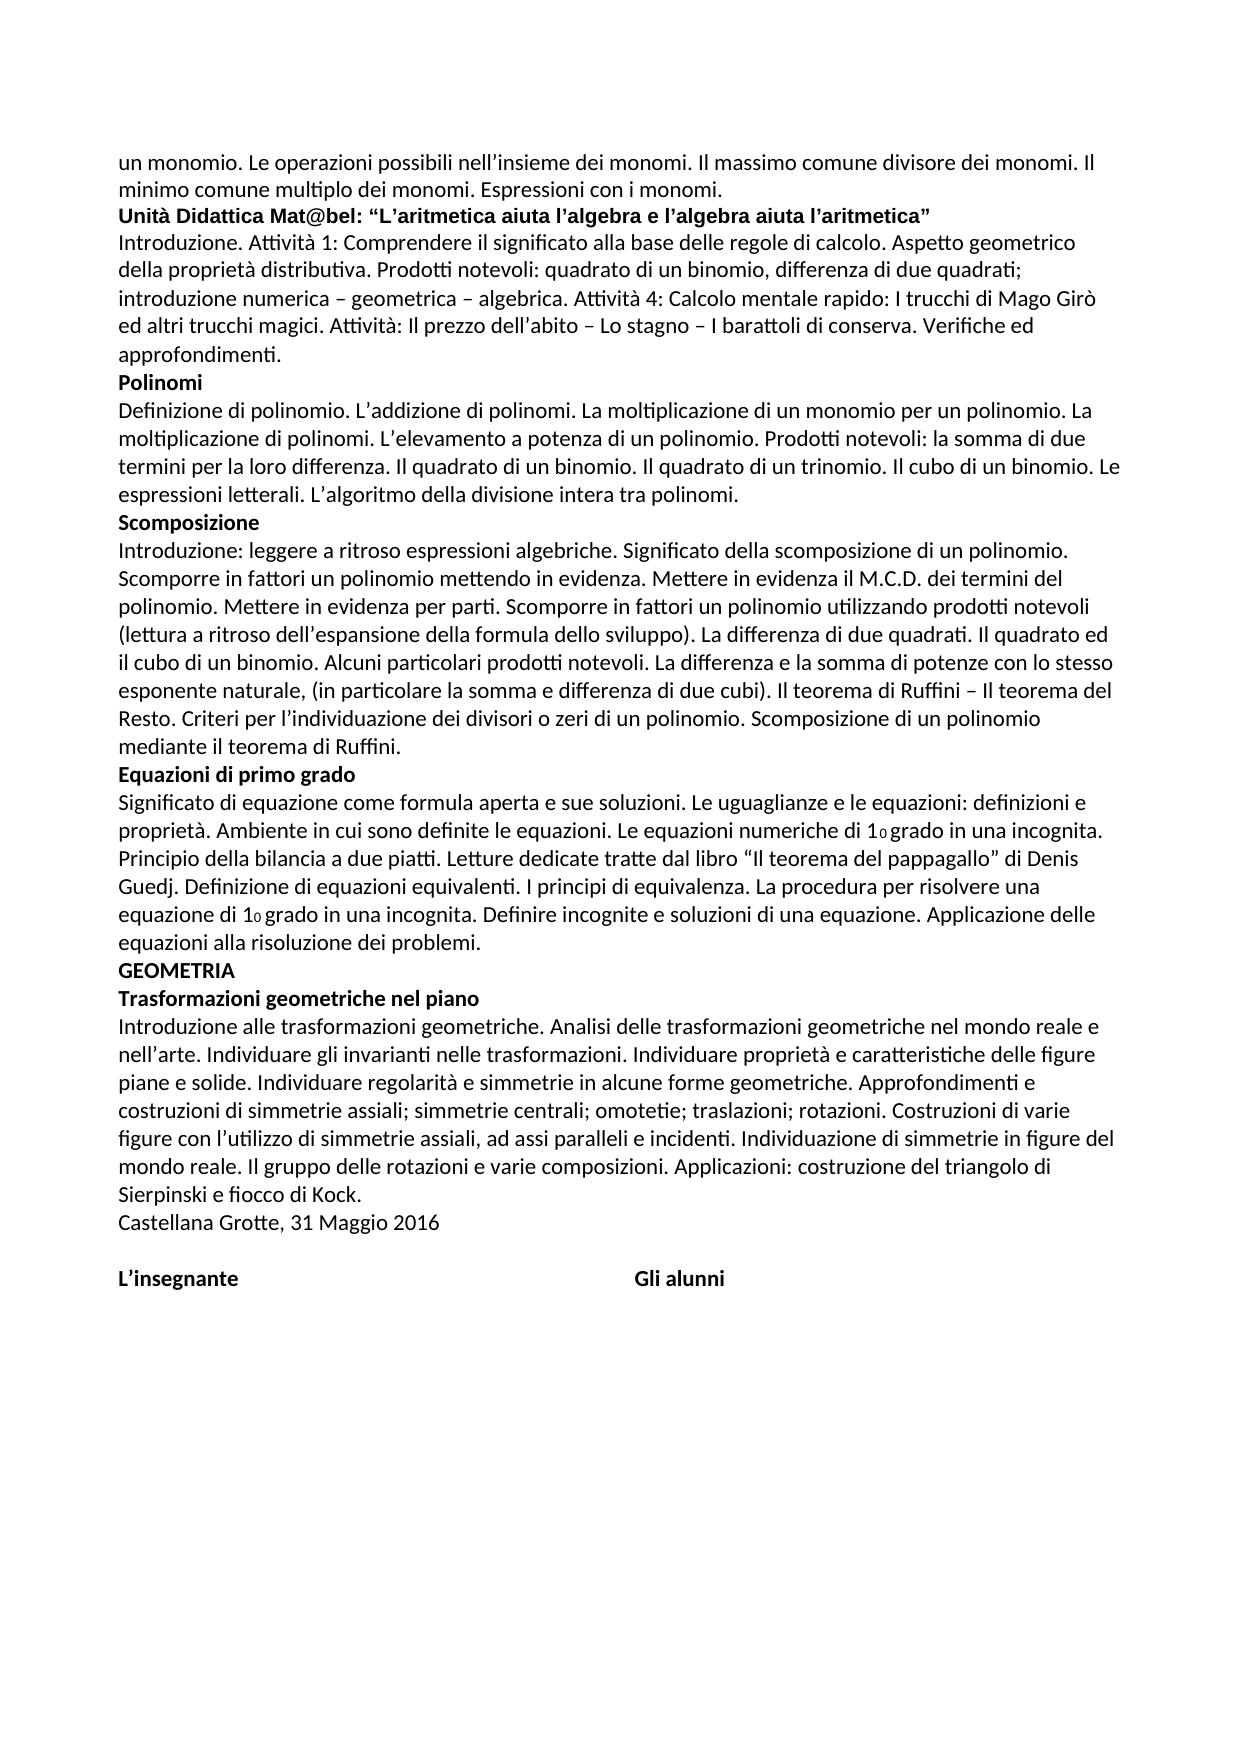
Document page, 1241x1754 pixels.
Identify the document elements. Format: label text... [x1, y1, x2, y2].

text Trasformazioni geometriche nel piano [118, 984, 1122, 1012]
text L’insegnante Gli alunni [118, 1264, 1122, 1292]
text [118, 148, 1122, 204]
text Scomposizione [118, 508, 1122, 536]
text Unità Didattica Mat@bel: “L’aritmetica aiuta l’algebra e l’algebra aiuta l’aritmetica” [118, 204, 1122, 228]
text GEOMETRIA [118, 956, 1122, 984]
text Introduzione alle trasformazioni geometriche. Analisi delle trasformazioni geometriche nel mondo reale e nell’arte. Individuare gli invarianti nelle trasformazioni. Individuare proprietà e caratteristiche delle figure piane e solide. Individuare regolarità e simmetrie in alcune forme geometriche. Approfondimenti e costruzioni di simmetrie assiali; simmetrie centrali; omotetie; traslazioni; rotazioni. Costruzioni di varie figure con l’utilizzo di simmetrie assiali, ad assi paralleli e incidenti. Individuazione di simmetrie in figure del mondo reale. Il gruppo delle rotazioni e varie composizioni. Applicazioni: costruzione del triangolo di Sierpinski e fiocco di Kock. [118, 1012, 1122, 1208]
text Introduzione. Attività 1: Comprendere il significato alla base delle regole di calcolo. Aspetto geometrico della proprietà distributiva. Prodotti notevoli: quadrato di un binomio, differenza di due quadrati; introduzione numerica – geometrica – algebrica. Attività 4: Calcolo mentale rapido: I trucchi di Mago Girò ed altri trucchi magici. Attività: Il prezzo dell’abito – Lo stagno – I barattoli di conserva. Verifiche ed approfondimenti. [118, 228, 1122, 368]
text Polinomi [118, 368, 1122, 396]
text Definizione di polinomio. L’addizione di polinomi. La moltiplicazione di un monomio per un polinomio. La moltiplicazione di polinomi. L’elevamento a potenza di un polinomio. Prodotti notevoli: la somma di due termini per la loro differenza. Il quadrato di un binomio. Il quadrato di un trinomio. Il cubo di un binomio. Le espressioni letterali. L’algoritmo della divisione intera tra polinomi. [118, 396, 1122, 508]
text Castellana Grotte, 31 Maggio 2016 [118, 1208, 1122, 1236]
text Significato di equazione come formula aperta e sue soluzioni. Le uguaglianze e le equazioni: definizioni e proprietà. Ambiente in cui sono definite le equazioni. Le equazioni numeriche di 10 grado in una incognita. Principio della bilancia a due piatti. Letture dedicate tratte dal libro “Il teorema del pappagallo” di Denis Guedj. Definizione di equazioni equivalenti. I principi di equivalenza. La procedura per risolvere una equazione di 10 grado in una incognita. Definire incognite e soluzioni di una equazione. Applicazione delle equazioni alla risoluzione dei problemi. [118, 788, 1122, 956]
text Introduzione: leggere a ritroso espressioni algebriche. Significato della scomposizione di un polinomio. Scomporre in fattori un polinomio mettendo in evidenza. Mettere in evidenza il M.C.D. dei termini del polinomio. Mettere in evidenza per parti. Scomporre in fattori un polinomio utilizzando prodotti notevoli (lettura a ritroso dell’espansione della formula dello sviluppo). La differenza di due quadrati. Il quadrato ed il cubo di un binomio. Alcuni particolari prodotti notevoli. La differenza e la somma di potenze con lo stesso esponente naturale, (in particolare la somma e differenza di due cubi). Il teorema di Ruffini – Il teorema del Resto. Criteri per l’individuazione dei divisori o zeri di un polinomio. Scomposizione di un polinomio mediante il teorema di Ruffini. [118, 536, 1122, 760]
text Equazioni di primo grado [118, 760, 1122, 788]
